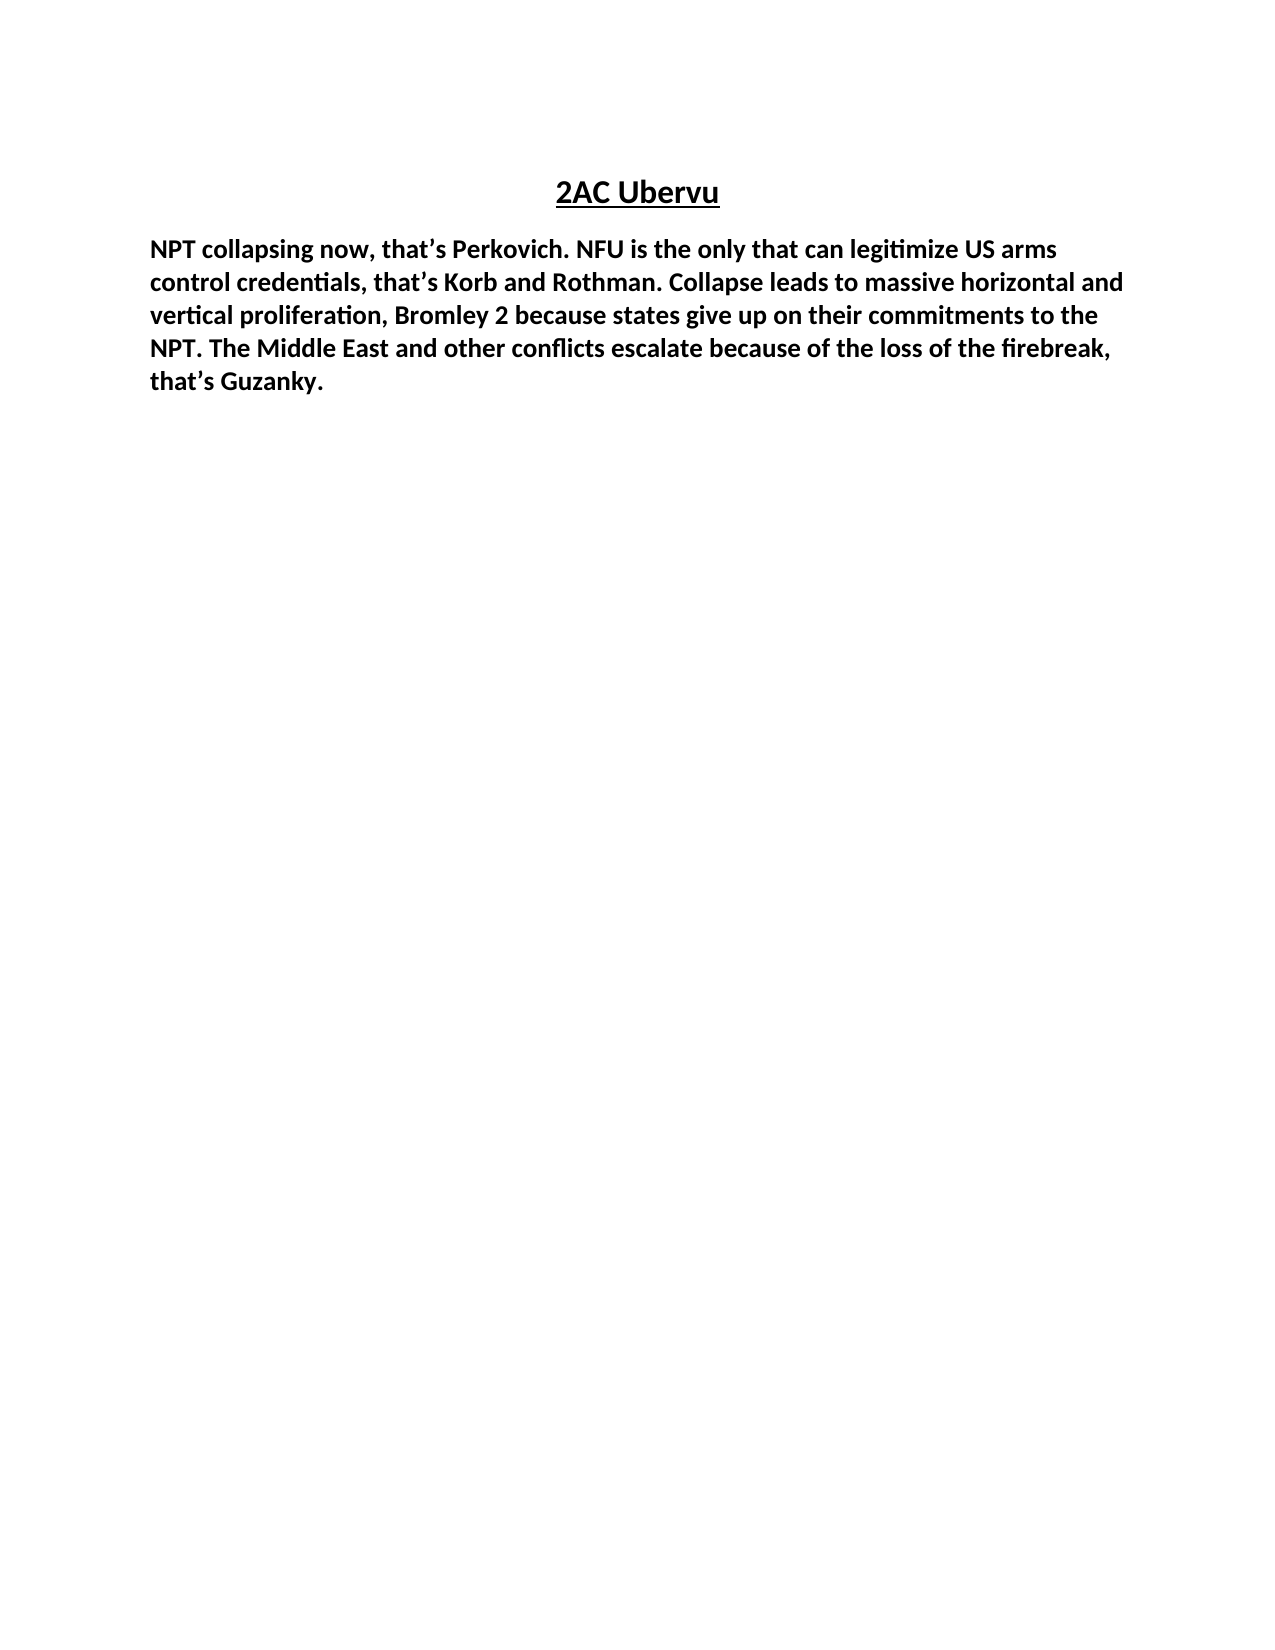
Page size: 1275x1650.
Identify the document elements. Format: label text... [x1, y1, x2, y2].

subtitle NPT collapsing now, that’s Perkovich. NFU is the only that can legitimize US arms control credentials, that’s Korb and Rothman. Collapse leads to massive horizontal and vertical proliferation, Bromley 2 because states give up on their commitments to the NPT. The Middle East and other conflicts escalate because of the loss of the firebreak, that’s Guzanky. [150, 232, 1125, 397]
subtitle 2AC Ubervu [150, 171, 1125, 212]
